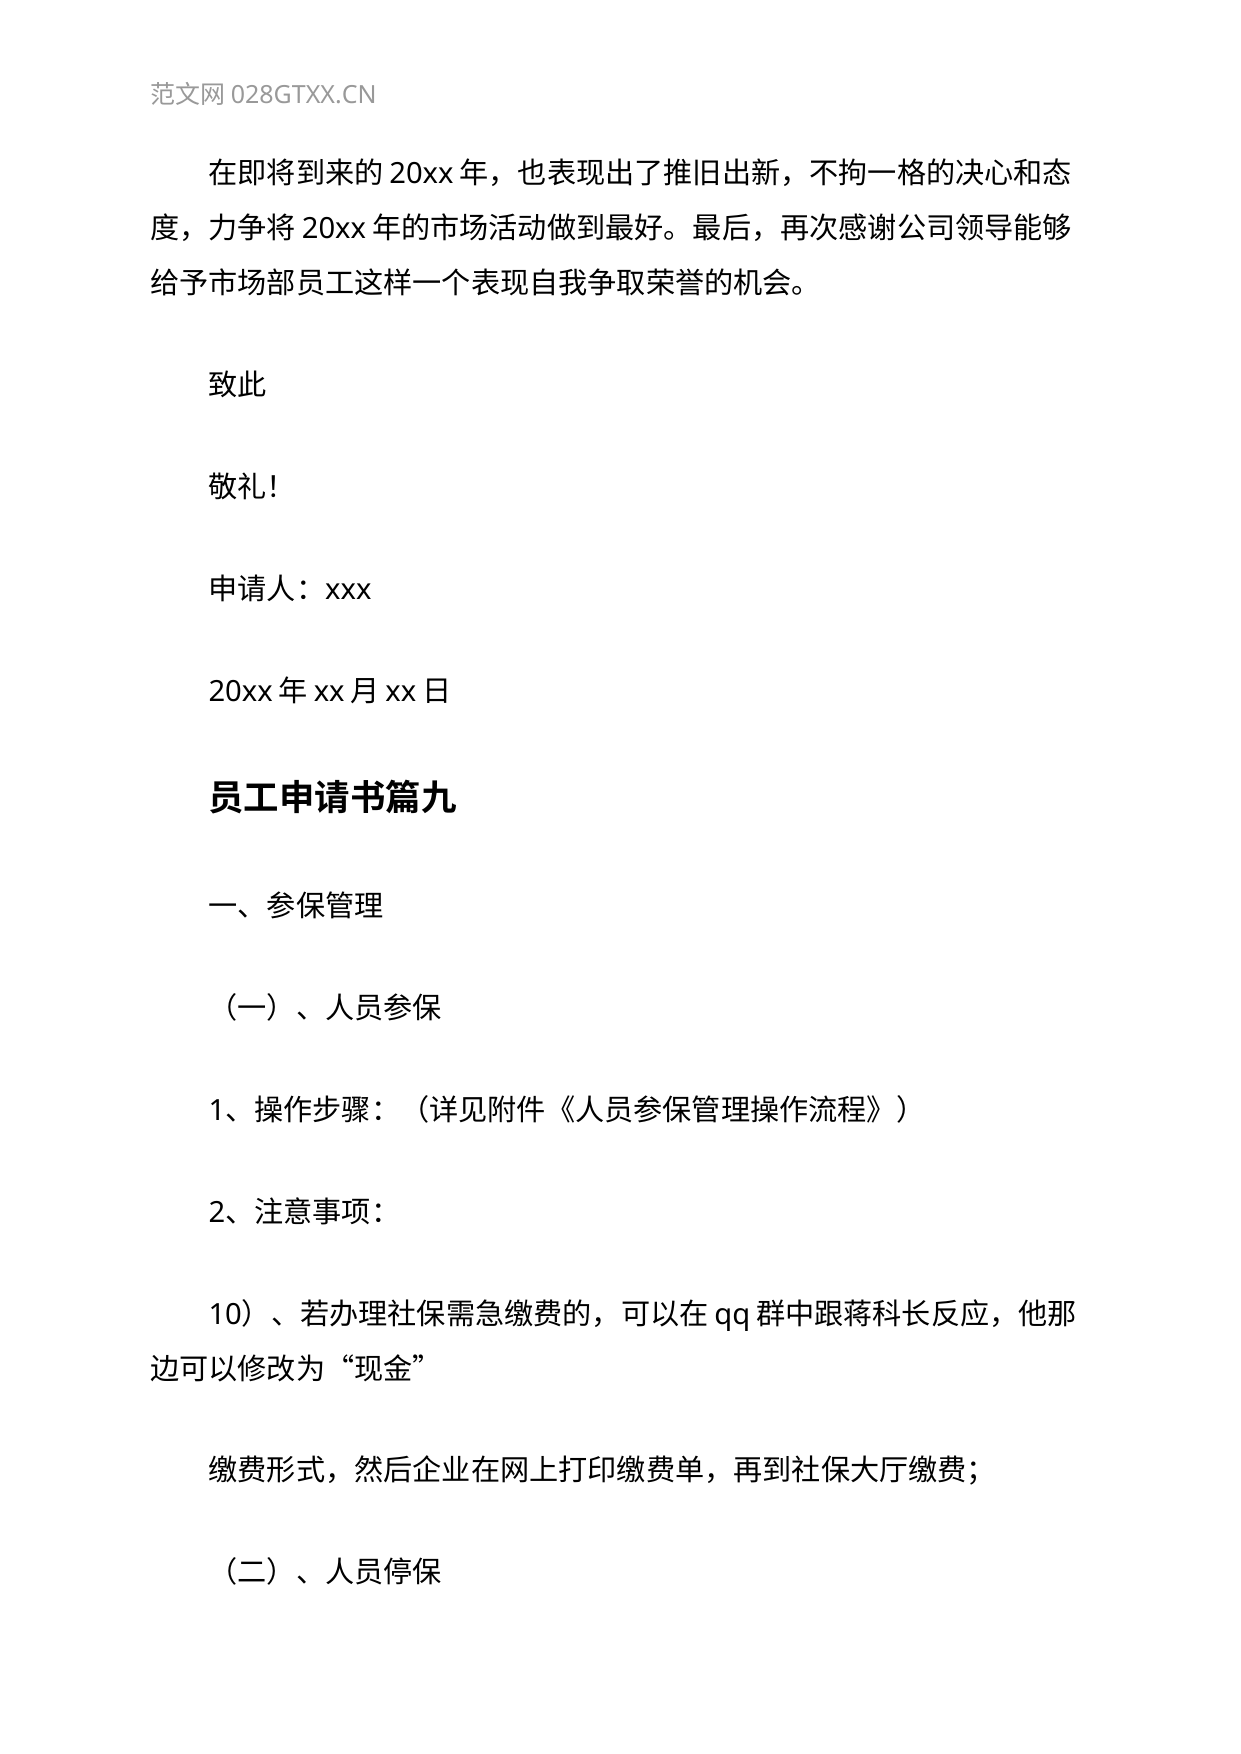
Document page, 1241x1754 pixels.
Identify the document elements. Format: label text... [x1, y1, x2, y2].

text 10）、若办理社保需急缴费的，可以在qq群中跟蒋科长反应，他那边可以修改为“现金” [150, 1290, 1090, 1387]
text 致此 [150, 362, 1090, 404]
text （一）、人员参保 [150, 984, 1090, 1027]
text 申请人：xxx [150, 565, 1090, 608]
text 1、操作步骤：（详见附件《人员参保管理操作流程》） [150, 1086, 1090, 1129]
text 员工申请书篇九 [150, 769, 1090, 821]
text 一、参保管理 [150, 883, 1090, 925]
text 在即将到来的20xx年，也表现出了推旧出新，不拘一格的决心和态度，力争将20xx年的市场活动做到最好。最后，再次感谢公司领导能够给予市场部员工这样一个表现自我争取荣誉的机会。 [150, 150, 1090, 302]
text 20xx年xx月xx日 [150, 667, 1090, 710]
text 敬礼！ [150, 463, 1090, 506]
text 2、注意事项： [150, 1188, 1090, 1231]
text （二）、人员停保 [150, 1549, 1090, 1591]
text 缴费形式，然后企业在网上打印缴费单，再到社保大厅缴费； [150, 1447, 1090, 1489]
